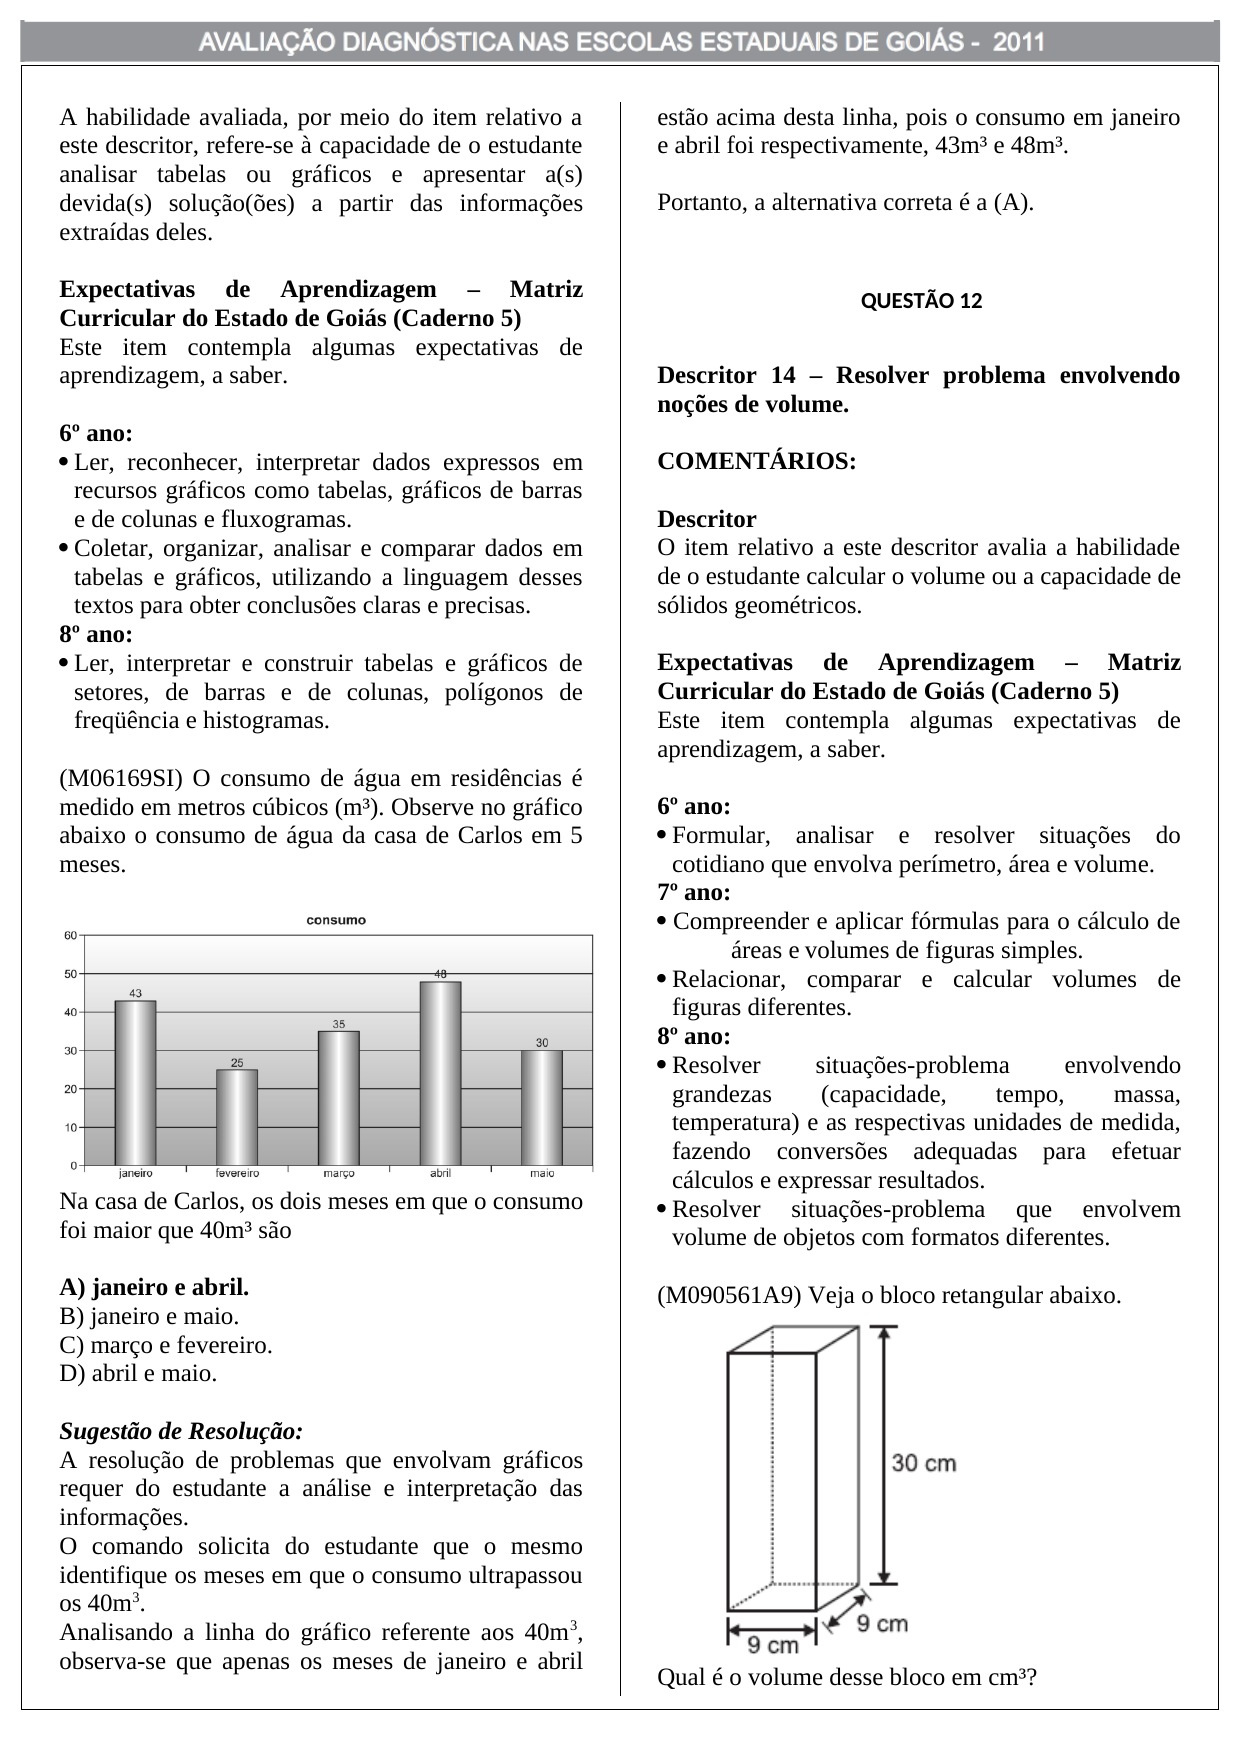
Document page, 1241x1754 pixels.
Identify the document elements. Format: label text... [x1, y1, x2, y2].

list Ler, interpretar e construir tabelas e gráficos de setores, de barras e de colunas, polígonos de freqüência e histogramas. [59, 648, 583, 734]
text Expectativas de Aprendizagem – Matriz Curricular do Estado de Goiás (Caderno 5) [657, 647, 1181, 705]
text A habilidade avaliada, por meio do item relativo a este descritor, refere-se à capacidade de o estudante analisar tabelas ou gráficos e apresentar a(s) devida(s) solução(ões) a partir das informações extraídas deles. [59, 102, 583, 246]
text C) março e fevereiro. [59, 1330, 583, 1358]
text 8º ano: [59, 619, 583, 648]
text Analisando a linha do gráfico referente aos 40m3, observa-se que apenas os meses de janeiro e abril estão acima desta linha, pois o consumo em janeiro e abril foi respectivamente, 43m³ e 48m³. [59, 1617, 583, 1675]
text O item relativo a este descritor avalia a habilidade de o estudante calcular o volume ou a capacidade de sólidos geométricos. [657, 532, 1181, 619]
text Na casa de Carlos, os dois meses em que o consumo foi maior que 40m³ são [59, 1186, 583, 1243]
text Este item contempla algumas expectativas de aprendizagem, a saber. [657, 705, 1181, 762]
text (M090561A9) Veja o bloco retangular abaixo. [657, 1280, 1181, 1309]
picture [20, 20, 1221, 62]
text B) janeiro e maio. [59, 1301, 583, 1330]
list Relacionar, comparar e calcular volumes de figuras diferentes. [657, 964, 1181, 1021]
picture [700, 1308, 969, 1663]
text Expectativas de Aprendizagem – Matriz Curricular do Estado de Goiás (Caderno 5) [59, 274, 583, 332]
text 6º ano: [59, 418, 583, 447]
list Coletar, organizar, analisar e comparar dados em tabelas e gráficos, utilizando a linguagem desses textos para obter conclusões claras e precisas. [59, 533, 583, 619]
list Resolver situações-problema que envolvem volume de objetos com formatos diferentes. [657, 1194, 1181, 1251]
text Descritor 14 – Resolver problema envolvendo noções de volume. [657, 360, 1181, 417]
text 7º ano: [657, 877, 1181, 906]
text O comando solicita do estudante que o mesmo identifique os meses em que o consumo ultrapassou os 40m3. [59, 1531, 583, 1617]
text D) abril e maio. [59, 1358, 583, 1387]
text (M06169SI) O consumo de água em residências é medido em metros cúbicos (m³). Observe no gráfico abaixo o consumo de água da casa de Carlos em 5 meses. [59, 763, 583, 878]
list Ler, reconhecer, interpretar dados expressos em recursos gráficos como tabelas, gráficos de barras e de colunas e fluxogramas. [59, 447, 583, 533]
text Descritor [657, 504, 1181, 532]
text Portanto, a alternativa correta é a (A). [657, 187, 1181, 216]
text comentários: [657, 446, 1181, 475]
list Formular, analisar e resolver situações do cotidiano que envolva perímetro, área e volume. [657, 820, 1181, 877]
text 8º ano: [657, 1021, 1181, 1050]
list Resolver situações-problema envolvendo grandezas (capacidade, tempo, massa, temperatura) e as respectivas unidades de medida, fazendo conversões adequadas para efetuar cálculos e expressar resultados. [657, 1050, 1181, 1194]
text Analisando a linha do gráfico referente aos 40m3, observa-se que apenas os meses de janeiro e abril estão acima desta linha, pois o consumo em janeiro e abril foi respectivamente, 43m³ e 48m³. [657, 102, 1181, 159]
text Sugestão de Resolução: [59, 1416, 583, 1445]
text Qual é o volume desse bloco em cm³? [657, 1662, 1181, 1691]
text Este item contempla algumas expectativas de aprendizagem, a saber. [59, 332, 583, 389]
text A) janeiro e abril. [59, 1272, 583, 1301]
picture [59, 906, 599, 1186]
text 6º ano: [657, 791, 1181, 820]
list Compreender e aplicar fórmulas para o cálculo de áreas e volumes de figuras simples. [657, 906, 1181, 964]
text A resolução de problemas que envolvam gráficos requer do estudante a análise e interpretação das informações. [59, 1445, 583, 1531]
